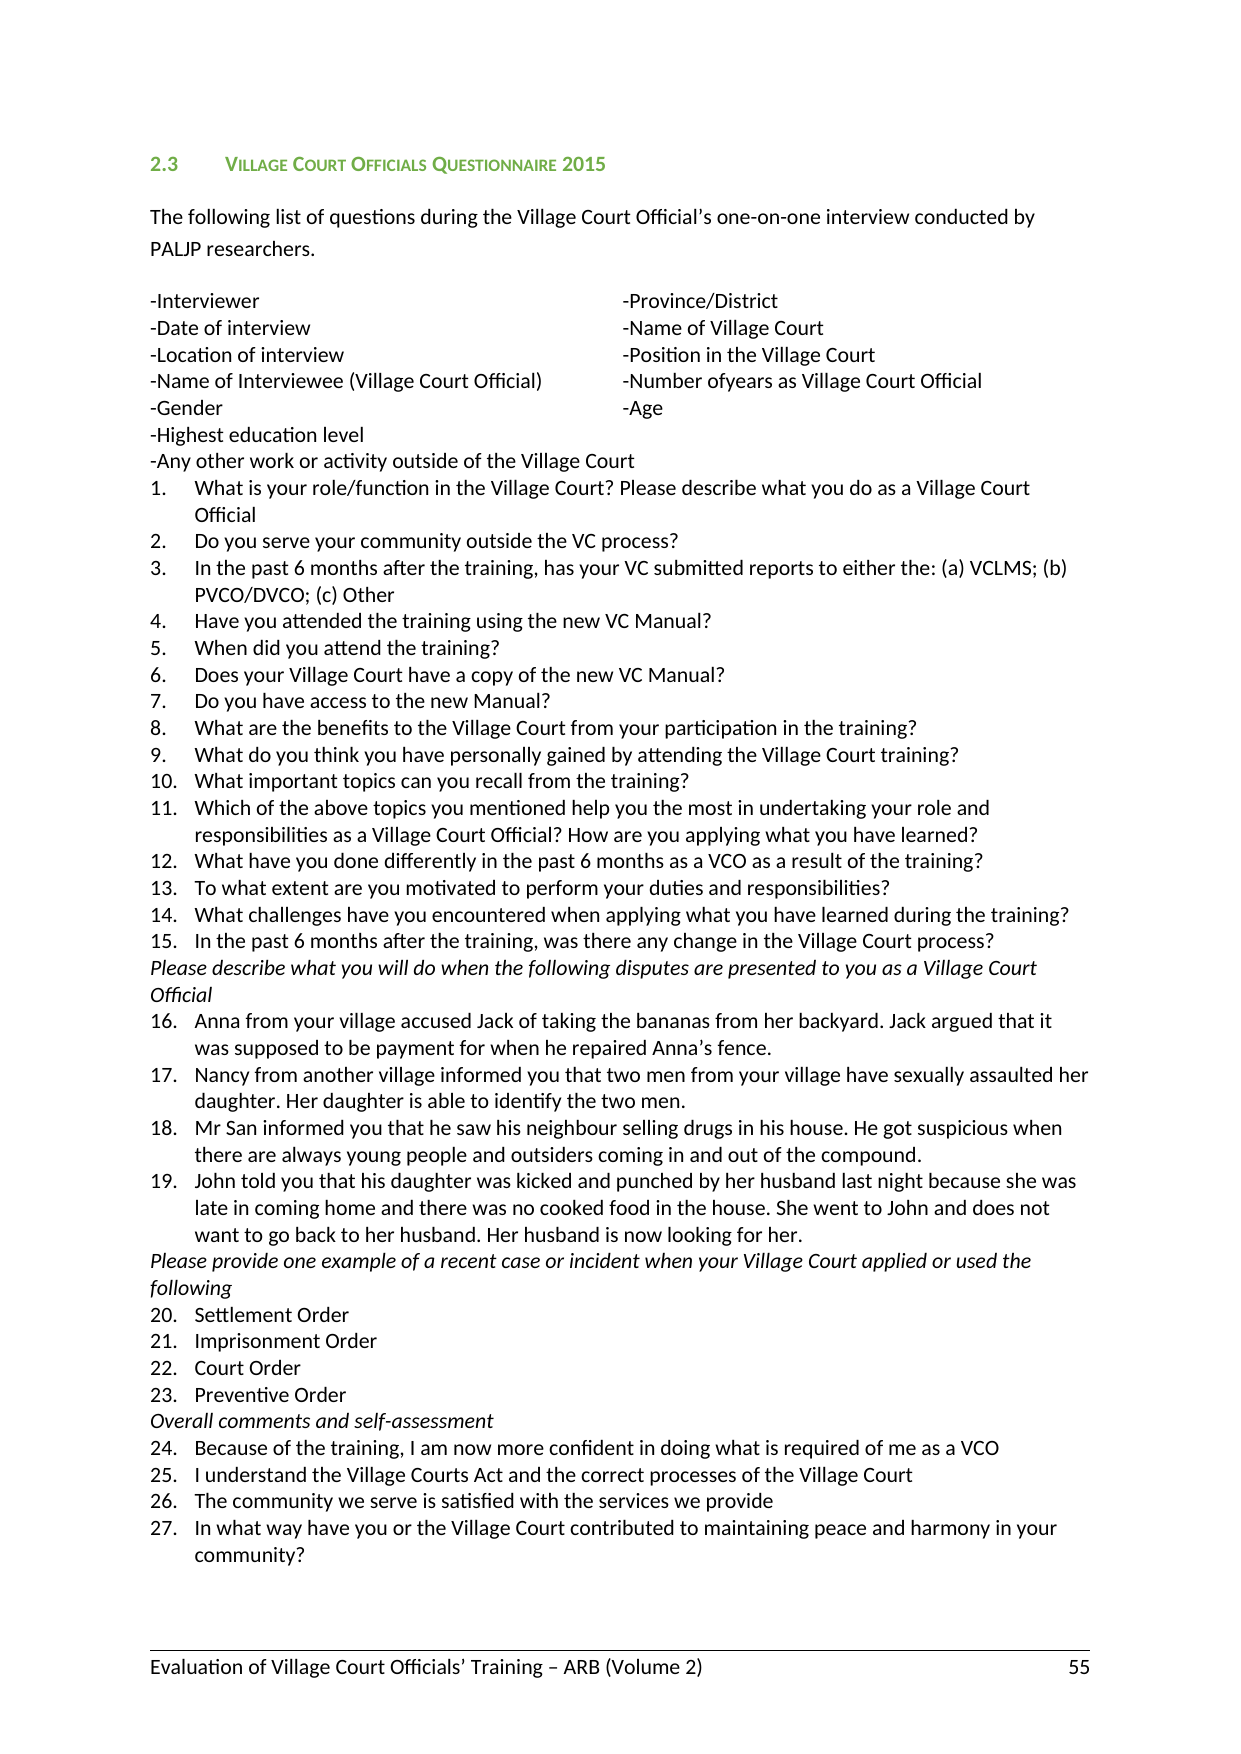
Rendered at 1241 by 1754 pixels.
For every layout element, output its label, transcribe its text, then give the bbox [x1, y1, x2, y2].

text -Name of Interviewee (Village Court Official) -Number ofyears as Village Court Official [150, 368, 1090, 394]
text -Gender -Age [150, 394, 1090, 421]
text -Interviewer -Province/District [150, 288, 1090, 314]
list The community we serve is satisfied with the services we provide [150, 1488, 1090, 1514]
text -Any other work or activity outside of the Village Court [150, 448, 1090, 474]
text -Location of interview -Position in the Village Court [150, 341, 1090, 368]
text -Date of interview -Name of Village Court [150, 314, 1090, 341]
list Court Order [150, 1354, 1090, 1381]
list In what way have you or the Village Court contributed to maintaining peace and harmony in your community? [150, 1514, 1090, 1568]
list What are the benefits to the Village Court from your participation in the training? [150, 714, 1090, 741]
list What important topics can you recall from the training? [150, 768, 1090, 794]
list Mr San informed you that he saw his neighbour selling drugs in his house. He got suspicious when there are always young people and outsiders coming in and out of the compound. [150, 1114, 1090, 1168]
list Have you attended the training using the new VC Manual? [150, 608, 1090, 634]
text -Highest education level [150, 421, 1090, 448]
list Preventive Order [150, 1381, 1090, 1408]
list What challenges have you encountered when applying what you have learned during the training? [150, 901, 1090, 928]
text Overall comments and self-assessment [150, 1408, 1090, 1434]
text The following list of questions during the Village Court Official’s one-on-one interview conducted by PALJP researchers. [150, 203, 1090, 261]
list To what extent are you motivated to perform your duties and responsibilities? [150, 874, 1090, 901]
list Does your Village Court have a copy of the new VC Manual? [150, 661, 1090, 688]
list In the past 6 months after the training, has your VC submitted reports to either the: (a) VCLMS; (b) PVCO/DVCO; (c) Other [150, 554, 1090, 608]
list What is your role/function in the Village Court? Please describe what you do as a Village Court Official [150, 474, 1090, 528]
text Please describe what you will do when the following disputes are presented to you as a Village Court Official [150, 954, 1090, 1008]
list Because of the training, I am now more confident in doing what is required of me as a VCO [150, 1434, 1090, 1461]
list John told you that his daughter was kicked and punched by her husband last night because she was late in coming home and there was no cooked food in the house. She went to John and does not want to go back to her husband. Her husband is now looking for her. [150, 1168, 1090, 1248]
list Imprisonment Order [150, 1328, 1090, 1354]
list Nancy from another village informed you that two men from your village have sexually assaulted her daughter. Her daughter is able to identify the two men. [150, 1061, 1090, 1114]
list In the past 6 months after the training, was there any change in the Village Court process? [150, 928, 1090, 954]
list Anna from your village accused Jack of taking the bananas from her backyard. Jack argued that it was supposed to be payment for when he repaired Anna’s fence. [150, 1008, 1090, 1061]
list Do you serve your community outside the VC process? [150, 528, 1090, 554]
list I understand the Village Courts Act and the correct processes of the Village Court [150, 1461, 1090, 1488]
list What have you done differently in the past 6 months as a VCO as a result of the training? [150, 848, 1090, 874]
list When did you attend the training? [150, 634, 1090, 661]
list What do you think you have personally gained by attending the Village Court training? [150, 741, 1090, 768]
text 2.3 Village Court Officials Questionnaire 2015 [150, 150, 1090, 177]
list Which of the above topics you mentioned help you the most in undertaking your role and responsibilities as a Village Court Official? How are you applying what you have learned? [150, 794, 1090, 848]
list Do you have access to the new Manual? [150, 688, 1090, 714]
list Settlement Order [150, 1301, 1090, 1328]
text Please provide one example of a recent case or incident when your Village Court applied or used the following [150, 1248, 1090, 1301]
